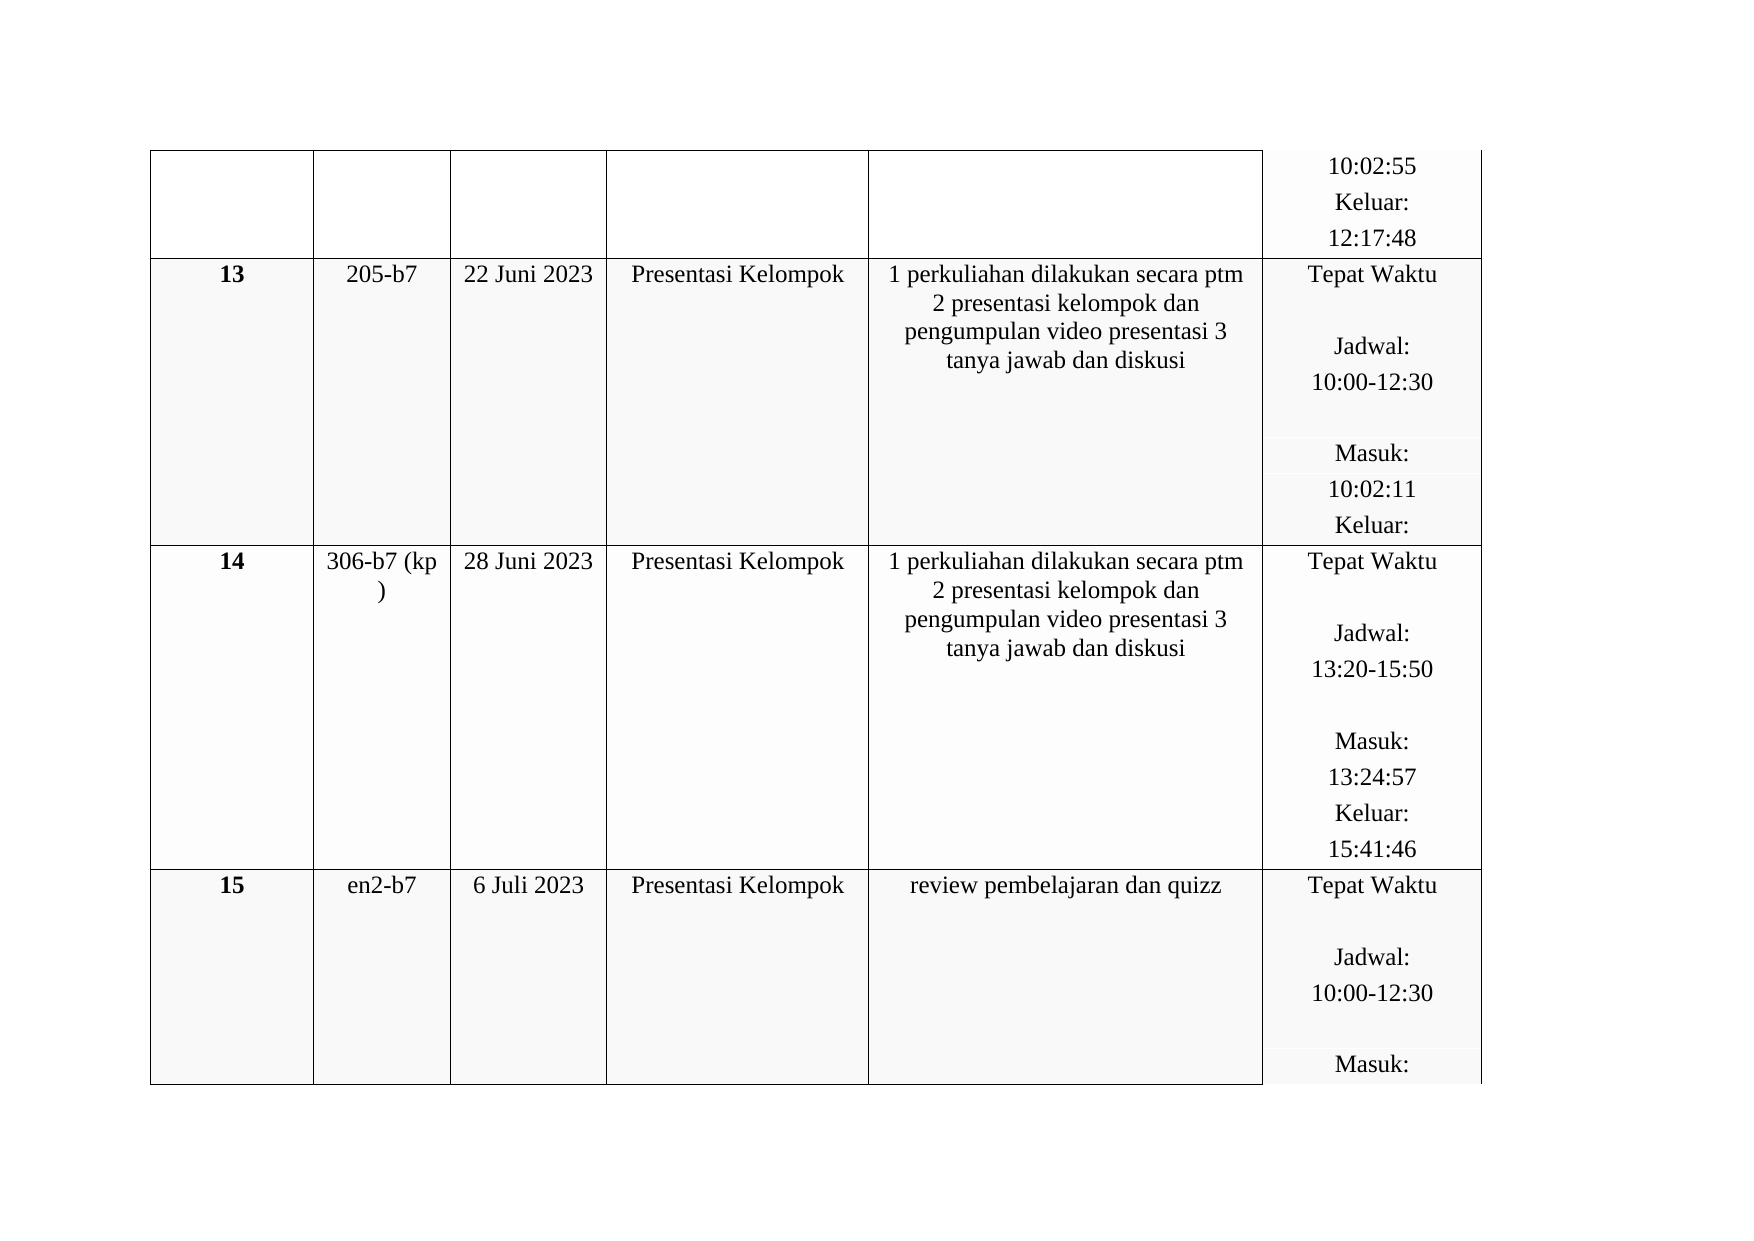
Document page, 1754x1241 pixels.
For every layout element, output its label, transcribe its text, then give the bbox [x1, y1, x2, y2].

table_cell Presentasi Kelompok [607, 546, 868, 869]
table_cell 13:24:57 [1263, 761, 1481, 797]
table_cell 10:00-12:30 [1263, 977, 1481, 1048]
table_cell 22 Juni 2023 [451, 259, 606, 545]
table_cell Tepat Waktu [1263, 259, 1481, 330]
table_cell Tepat Waktu [1263, 546, 1481, 617]
table_cell review pembelajaran dan quizz [869, 870, 1262, 1084]
table_cell 306-b7 (kp) [314, 546, 450, 869]
table_cell Presentasi Kelompok [607, 259, 868, 545]
table_cell 28 Juni 2023 [451, 546, 606, 869]
table_cell Masuk: [1263, 1049, 1481, 1084]
table_cell Masuk: [1263, 438, 1481, 473]
table_cell Jadwal: [1263, 617, 1481, 653]
table_cell 1 perkuliahan dilakukan secara ptm 2 presentasi kelompok dan pengumpulan video presentasi 3 tanya jawab dan diskusi [869, 546, 1262, 869]
table_cell 12:17:48 [1263, 222, 1481, 258]
table_cell 15:41:46 [1263, 833, 1481, 869]
table_cell Masuk: [1263, 725, 1481, 761]
table_cell 10:00-12:30 [1263, 366, 1481, 437]
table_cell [869, 259, 1262, 545]
table_cell 205-b7 [314, 259, 450, 545]
table_cell 10:02:55 [1263, 150, 1481, 186]
table_cell Keluar: [1263, 509, 1481, 545]
table_cell en2-b7 [314, 870, 450, 1084]
table_cell 10:02:11 [1263, 474, 1481, 509]
table_cell 14 [151, 546, 313, 869]
table_cell Jadwal: [1263, 330, 1481, 366]
table_cell 6 Juli 2023 [451, 870, 606, 1084]
table_cell Keluar: [1263, 186, 1481, 222]
table_cell 15 [151, 870, 313, 1084]
table_cell Jadwal: [1263, 941, 1481, 977]
table_cell 13 [151, 259, 313, 545]
table_cell Tepat Waktu [1263, 870, 1481, 941]
table_cell Presentasi Kelompok [607, 870, 868, 1084]
table_cell Keluar: [1263, 797, 1481, 833]
table_cell 13:20-15:50 [1263, 653, 1481, 725]
